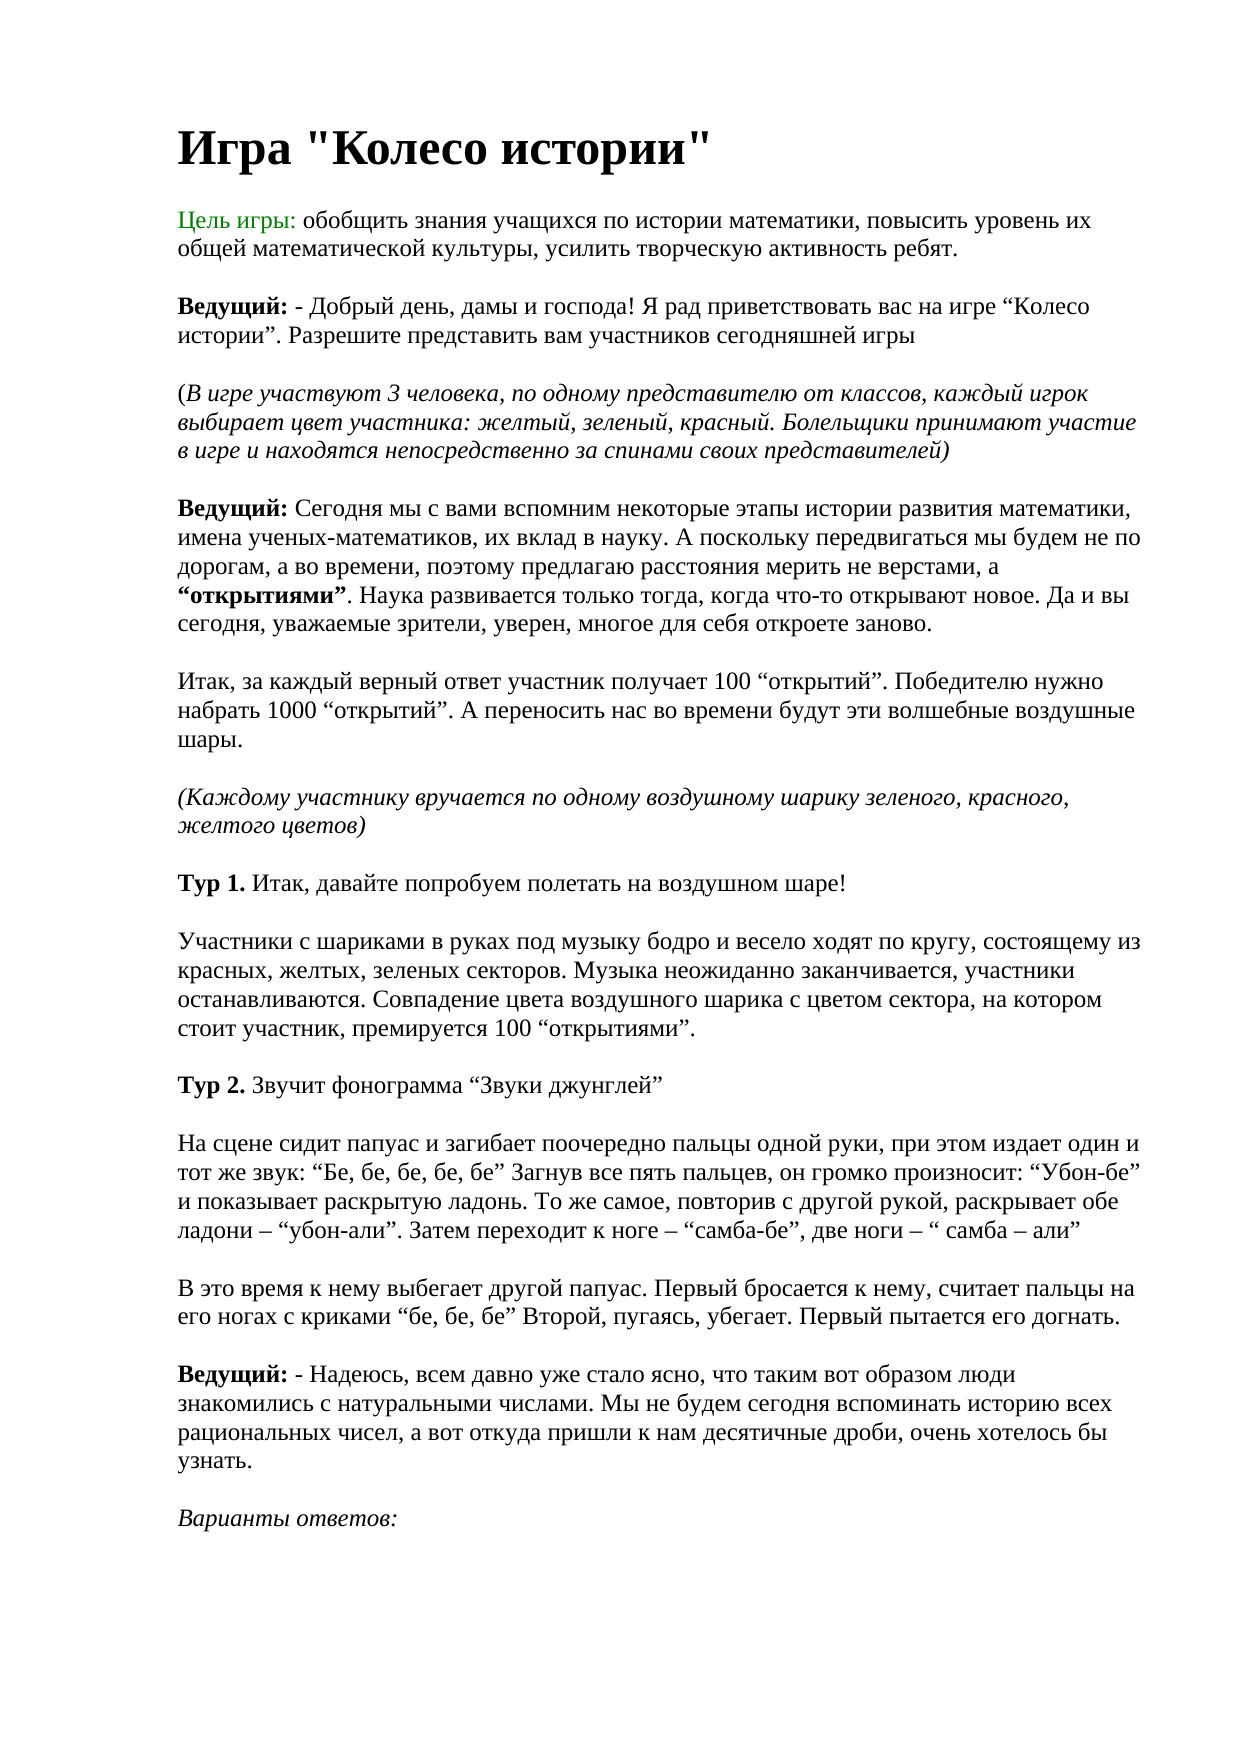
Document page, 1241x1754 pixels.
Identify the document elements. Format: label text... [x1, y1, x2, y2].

text Игра "Колесо истории" [177, 118, 1152, 176]
text Тур 1. Итак, давайте попробуем полетать на воздушном шаре! [177, 868, 1152, 897]
text Участники с шариками в руках под музыку бодро и весело ходят по кругу, состоящему из красных, желтых, зеленых секторов. Музыка неожиданно заканчивается, участники останавливаются. Совпадение цвета воздушного шарика с цветом сектора, на котором стоит участник, премируется 100 “открытиями”. [177, 926, 1152, 1041]
text Тур 2. Звучит фонограмма “Звуки джунглей” [177, 1071, 1152, 1099]
text В это время к нему выбегает другой папуас. Первый бросается к нему, считает пальцы на его ногах с криками “бе, бе, бе” Второй, пугаясь, убегает. Первый пытается его догнать. [177, 1273, 1152, 1330]
text Цель игры: обобщить знания учащихся по истории математики, повысить уровень их общей математической культуры, усилить творческую активность ребят. [177, 205, 1152, 262]
text Ведущий: Сегодня мы с вами вспомним некоторые этапы истории развития математики, имена ученых-математиков, их вклад в науку. А поскольку передвигаться мы будем не по дорогам, а во времени, поэтому предлагаю расстояния мерить не верстами, а “открытиями”. Наука развивается только тогда, когда что-то открывают новое. Да и вы сегодня, уважаемые зрители, уверен, многое для себя откроете заново. [177, 493, 1152, 637]
text Ведущий: - Добрый день, дамы и господа! Я рад приветствовать вас на игре “Колесо истории”. Разрешите представить вам участников сегодняшней игры [177, 291, 1152, 349]
text Итак, за каждый верный ответ участник получает 100 “открытий”. Победителю нужно набрать 1000 “открытий”. А переносить нас во времени будут эти волшебные воздушные шары. [177, 666, 1152, 753]
text (В игре участвуют 3 человека, по одному представителю от классов, каждый игрок выбирает цвет участника: желтый, зеленый, красный. Болельщики принимают участие в игре и находятся непосредственно за спинами своих представителей) [177, 378, 1152, 464]
text (Каждому участнику вручается по одному воздушному шарику зеленого, красного, желтого цветов) [177, 782, 1152, 839]
text На сцене сидит папуас и загибает поочередно пальцы одной руки, при этом издает один и тот же звук: “Бе, бе, бе, бе, бе” Загнув все пять пальцев, он громко произносит: “Убон-бе” и показывает раскрытую ладонь. То же самое, повторив с другой рукой, раскрывает обе ладони – “убон-али”. Затем переходит к ноге – “самба-бе”, две ноги – “ самба – али” [177, 1128, 1152, 1243]
text Варианты ответов: [177, 1503, 1152, 1532]
text Ведущий: - Надеюсь, всем давно уже стало ясно, что таким вот образом люди знакомились с натуральными числами. Мы не будем сегодня вспоминать историю всех рациональных чисел, а вот откуда пришли к нам десятичные дроби, очень хотелось бы узнать. [177, 1359, 1152, 1474]
